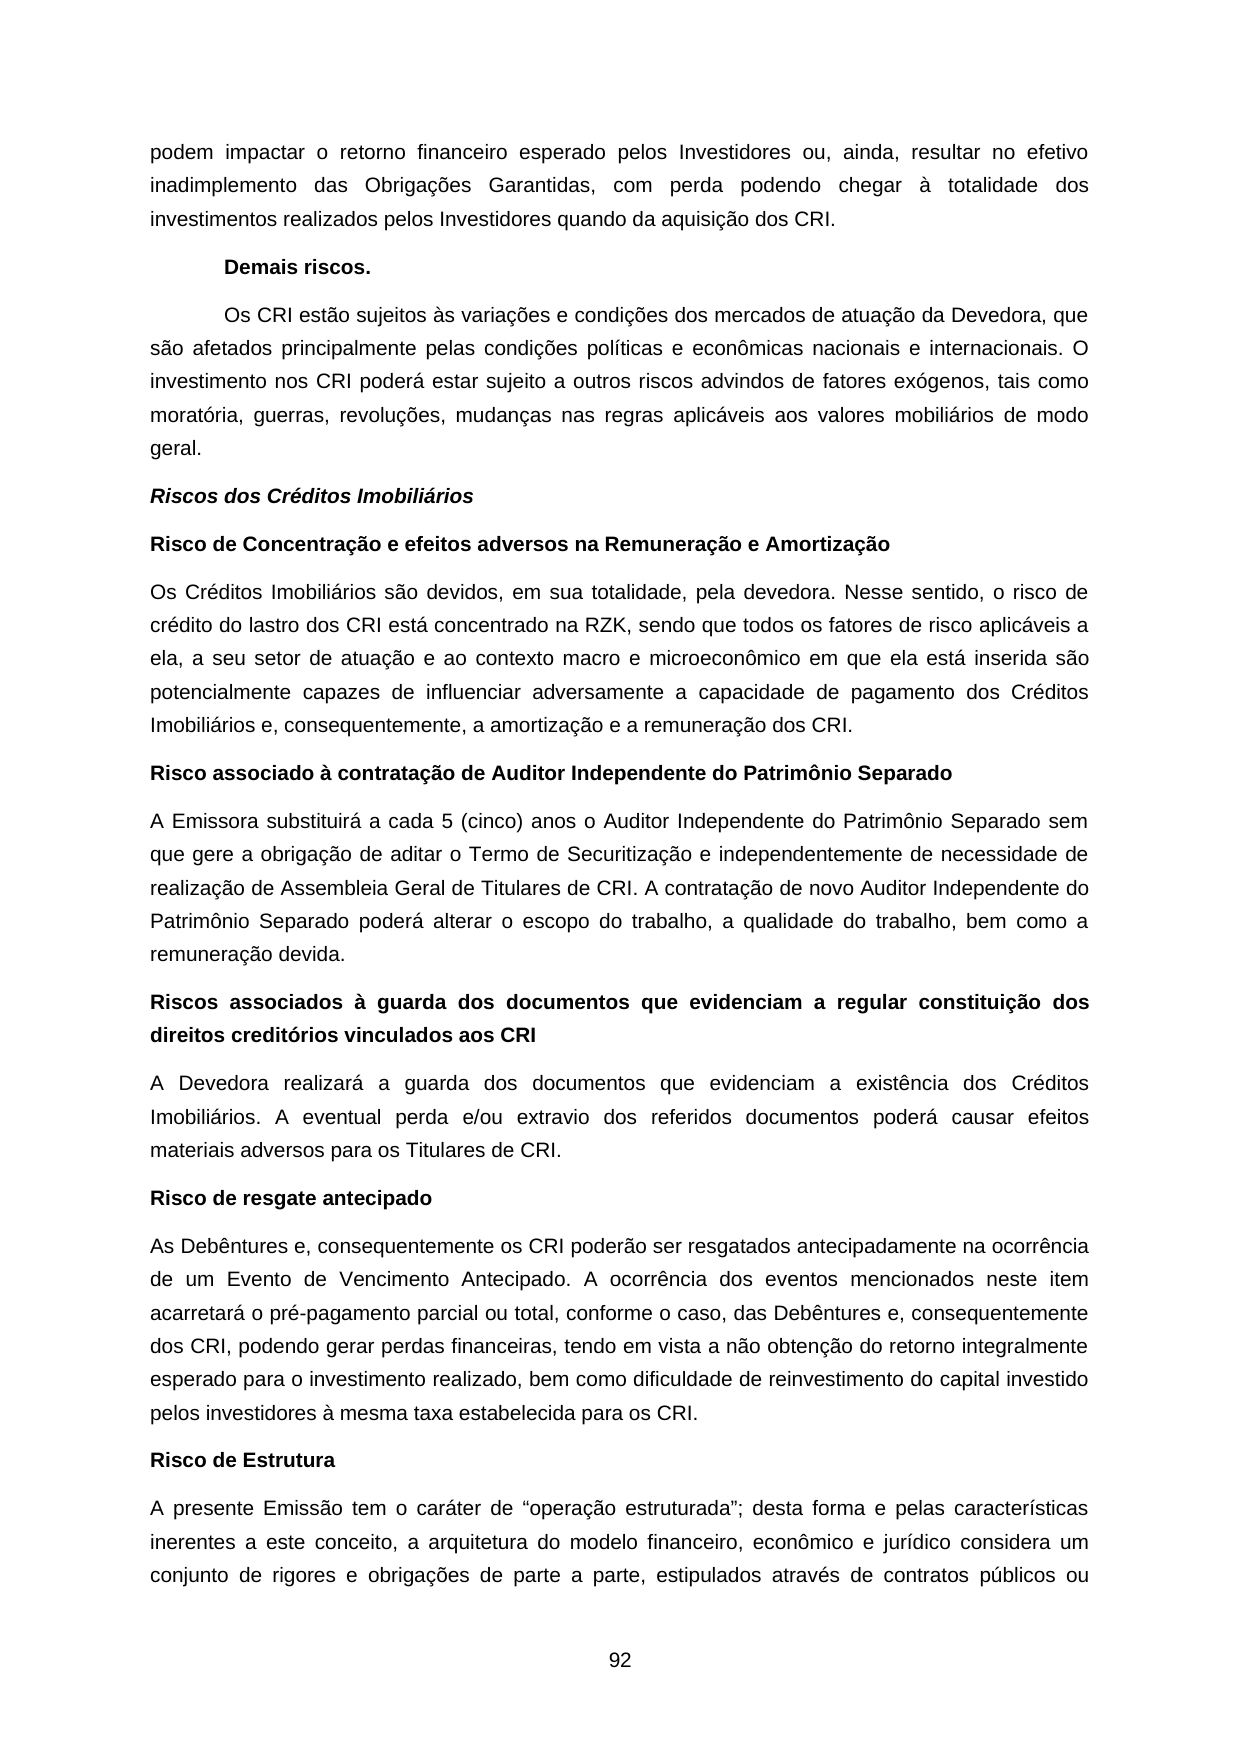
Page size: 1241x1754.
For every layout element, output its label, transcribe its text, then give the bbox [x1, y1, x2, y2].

text A Emissora substituirá a cada 5 (cinco) anos o Auditor Independente do Patrimônio Separado sem que gere a obrigação de aditar o Termo de Securitização e independentemente de necessidade de realização de Assembleia Geral de Titulares de CRI. A contratação de novo Auditor Independente do Patrimônio Separado poderá alterar o escopo do trabalho, a qualidade do trabalho, bem como a remuneração devida. [150, 802, 1090, 968]
text Os Créditos Imobiliários são devidos, em sua totalidade, pela devedora. Nesse sentido, o risco de crédito do lastro dos CRI está concentrado na RZK, sendo que todos os fatores de risco aplicáveis a ela, a seu setor de atuação e ao contexto macro e microeconômico em que ela está inserida são potencialmente capazes de influenciar adversamente a capacidade de pagamento dos Créditos Imobiliários e, consequentemente, a amortização e a remuneração dos CRI. [150, 572, 1090, 739]
text Risco de Concentração e efeitos adversos na Remuneração e Amortização [150, 524, 1090, 558]
text A Devedora realizará a guarda dos documentos que evidenciam a existência dos Créditos Imobiliários. A eventual perda e/ou extravio dos referidos documentos poderá causar efeitos materiais adversos para os Titulares de CRI. [150, 1064, 1090, 1164]
text Riscos associados à guarda dos documentos que evidenciam a regular constituição dos direitos creditórios vinculados aos CRI [150, 983, 1090, 1049]
text Risco de resgate antecipado [150, 1179, 1090, 1212]
text Riscos dos Créditos Imobiliários [150, 477, 1090, 510]
text Risco associado à contratação de Auditor Independente do Patrimônio Separado [150, 754, 1090, 787]
text Risco de Estrutura [150, 1441, 1090, 1474]
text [150, 133, 1090, 233]
list Demais riscos. [150, 247, 1090, 281]
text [150, 1489, 1090, 1589]
list Os CRI estão sujeitos às variações e condições dos mercados de atuação da Devedora, que são afetados principalmente pelas condições políticas e econômicas nacionais e internacionais. O investimento nos CRI poderá estar sujeito a outros riscos advindos de fatores exógenos, tais como moratória, guerras, revoluções, mudanças nas regras aplicáveis aos valores mobiliários de modo geral. [150, 295, 1090, 462]
text As Debêntures e, consequentemente os CRI poderão ser resgatados antecipadamente na ocorrência de um Evento de Vencimento Antecipado. A ocorrência dos eventos mencionados neste item acarretará o pré-pagamento parcial ou total, conforme o caso, das Debêntures e, consequentemente dos CRI, podendo gerar perdas financeiras, tendo em vista a não obtenção do retorno integralmente esperado para o investimento realizado, bem como dificuldade de reinvestimento do capital investido pelos investidores à mesma taxa estabelecida para os CRI. [150, 1227, 1090, 1427]
